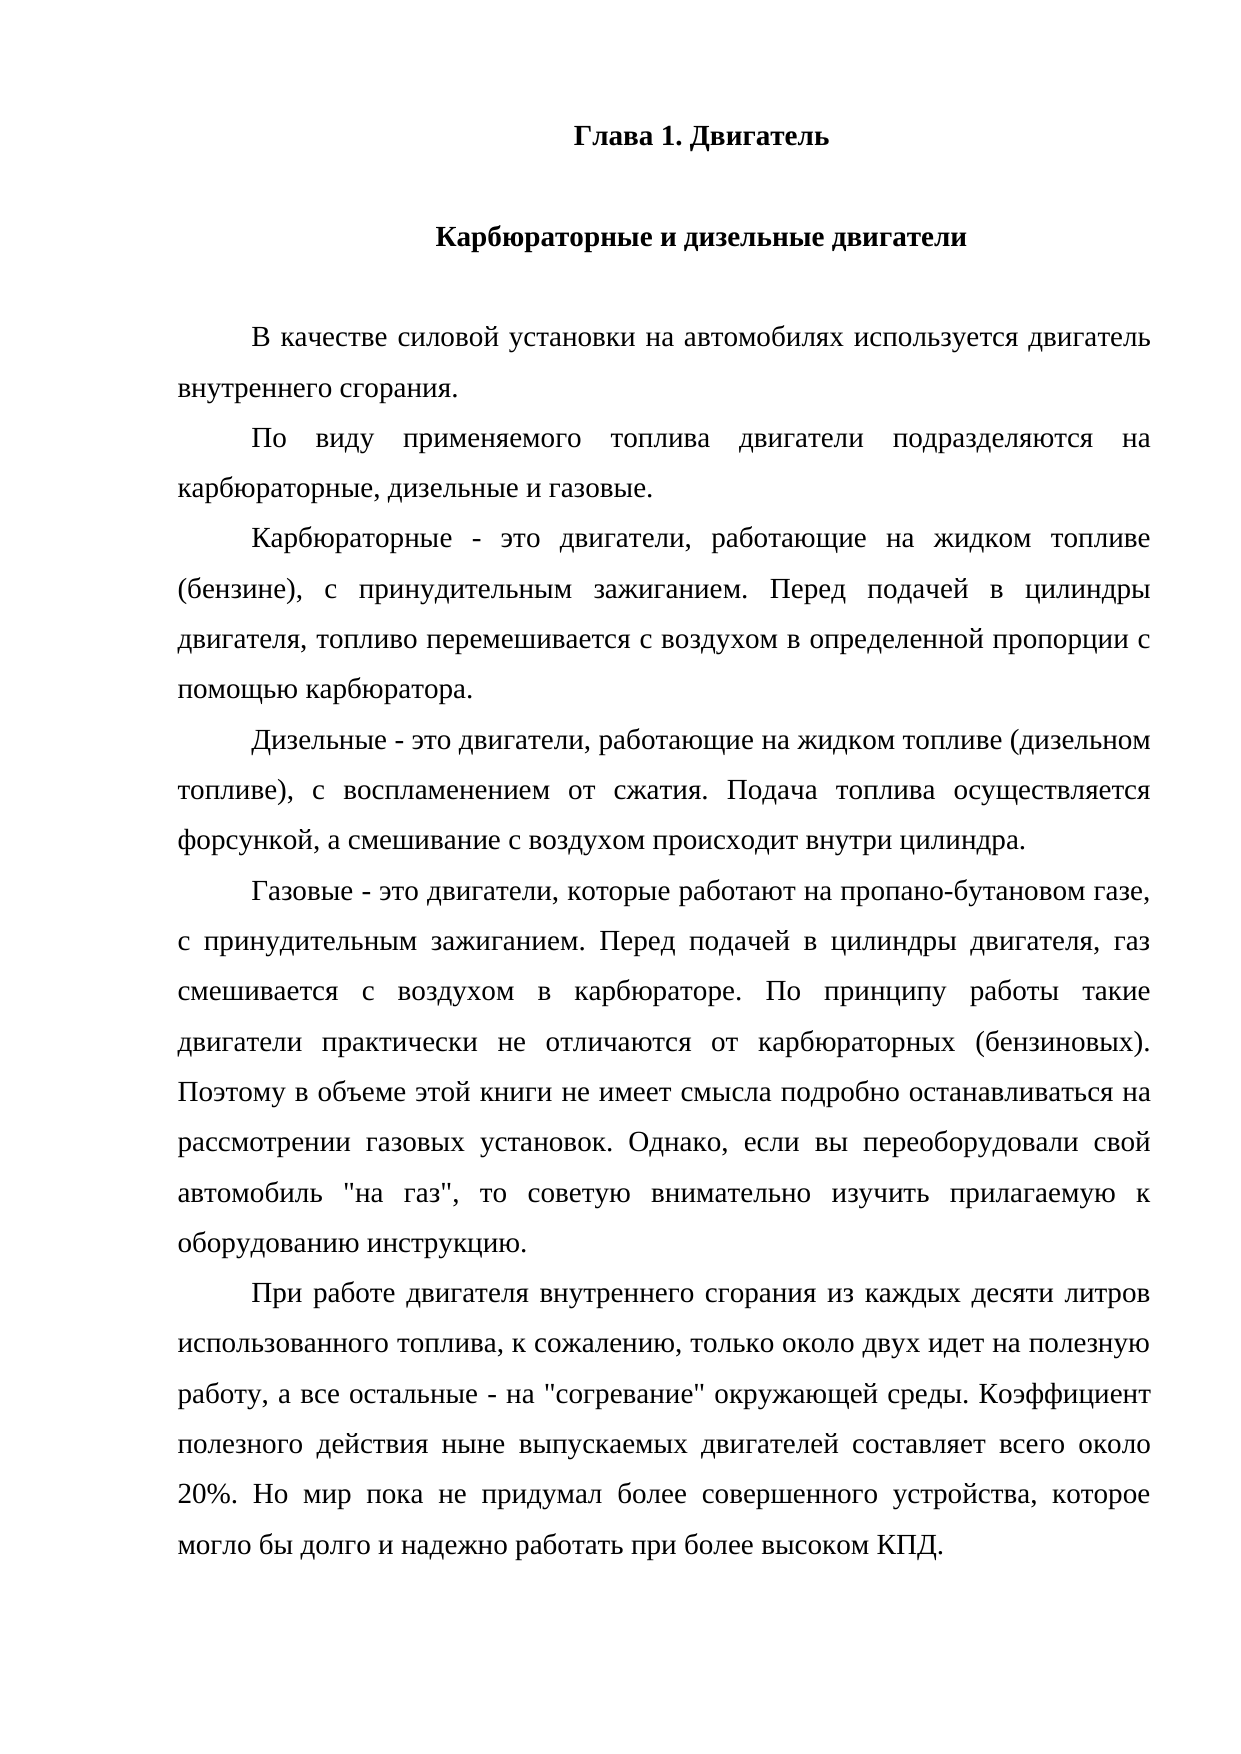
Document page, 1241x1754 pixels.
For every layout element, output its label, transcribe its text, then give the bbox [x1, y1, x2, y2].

text Газовые - это двигатели, которые работают на пропано-бутановом газе, с принудительным зажиганием. Перед подачей в цилиндры двигателя, газ смешивается с воздухом в карбюраторе. По принципу работы такие двигатели практически не отличаются от карбюраторных (бензиновых). Поэтому в объеме этой книги не имеет смысла подробно останавливаться на рассмотрении газовых установок. Однако, если вы переоборудовали свой автомобиль "на газ", то советую внимательно изучить прилагаемую к оборудованию инструкцию. [177, 873, 1152, 1258]
text Карбюраторные и дизельные двигатели [177, 219, 1152, 252]
text Карбюраторные - это двигатели, работающие на жидком топливе (бензине), с принудительным зажиганием. Перед подачей в цилиндры двигателя, топливо перемешивается с воздухом в определенной пропорции с помощью карбюратора. [177, 521, 1152, 705]
text При работе двигателя внутреннего сгорания из каждых десяти литров использованного топлива, к сожалению, только около двух идет на полезную работу, а все остальные - на "согревание" окружающей среды. Коэффициент полезного действия ныне выпускаемых двигателей составляет всего около 20%. Но мир пока не придумал более совершенного устройства, которое могло бы долго и надежно работать при более высоком КПД. [177, 1275, 1152, 1560]
text Глава 1. Двигатель [177, 118, 1152, 152]
text Дизельные - это двигатели, работающие на жидком топливе (дизельном топливе), с воспламенением от сжатия. Подача топлива осуществляется форсункой, а смешивание с воздухом происходит внутри цилиндра. [177, 722, 1152, 856]
text В качестве силовой установки на автомобилях используется двигатель внутреннего сгорания. [177, 319, 1152, 403]
text По виду применяемого топлива двигатели подразделяются на карбюраторные, дизельные и газовые. [177, 420, 1152, 504]
